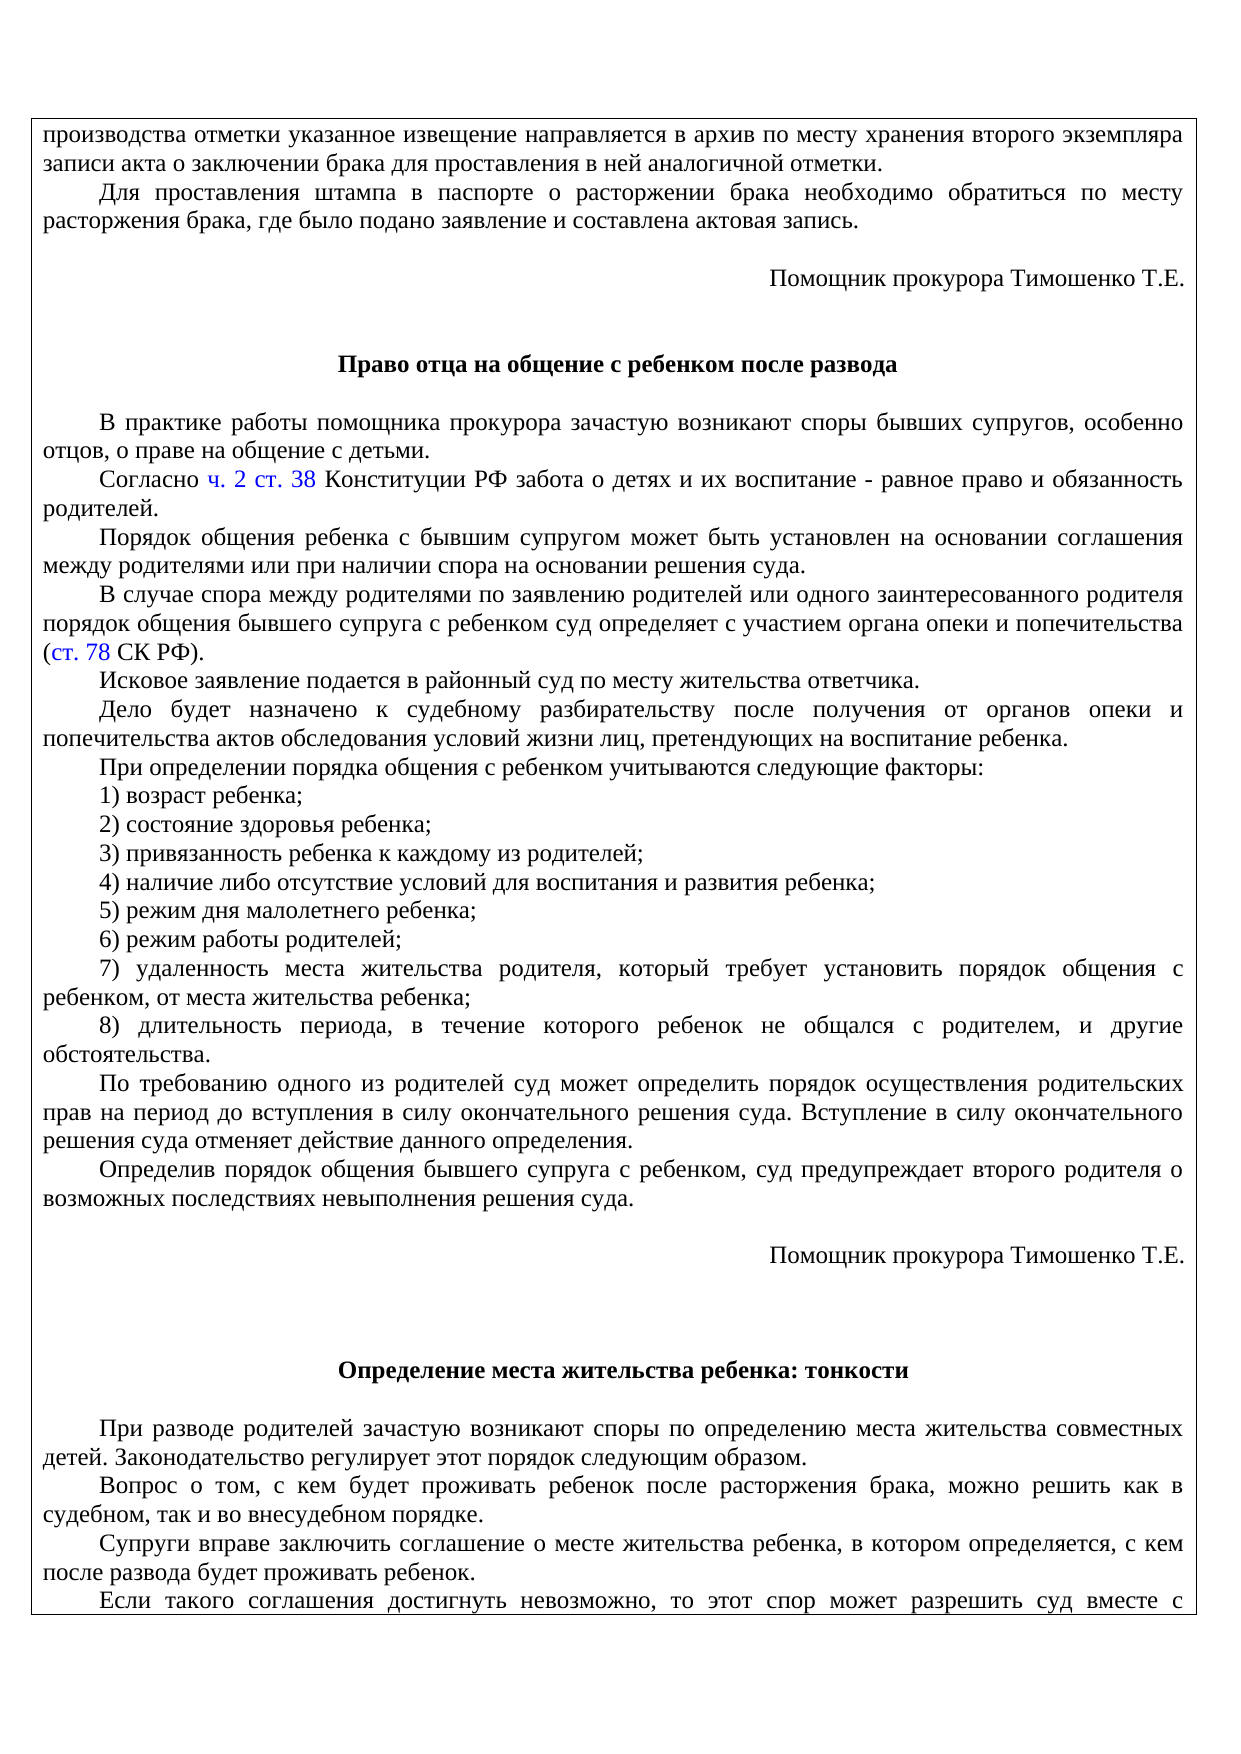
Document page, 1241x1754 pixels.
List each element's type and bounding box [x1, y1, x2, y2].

table_cell [32, 119, 1196, 1614]
